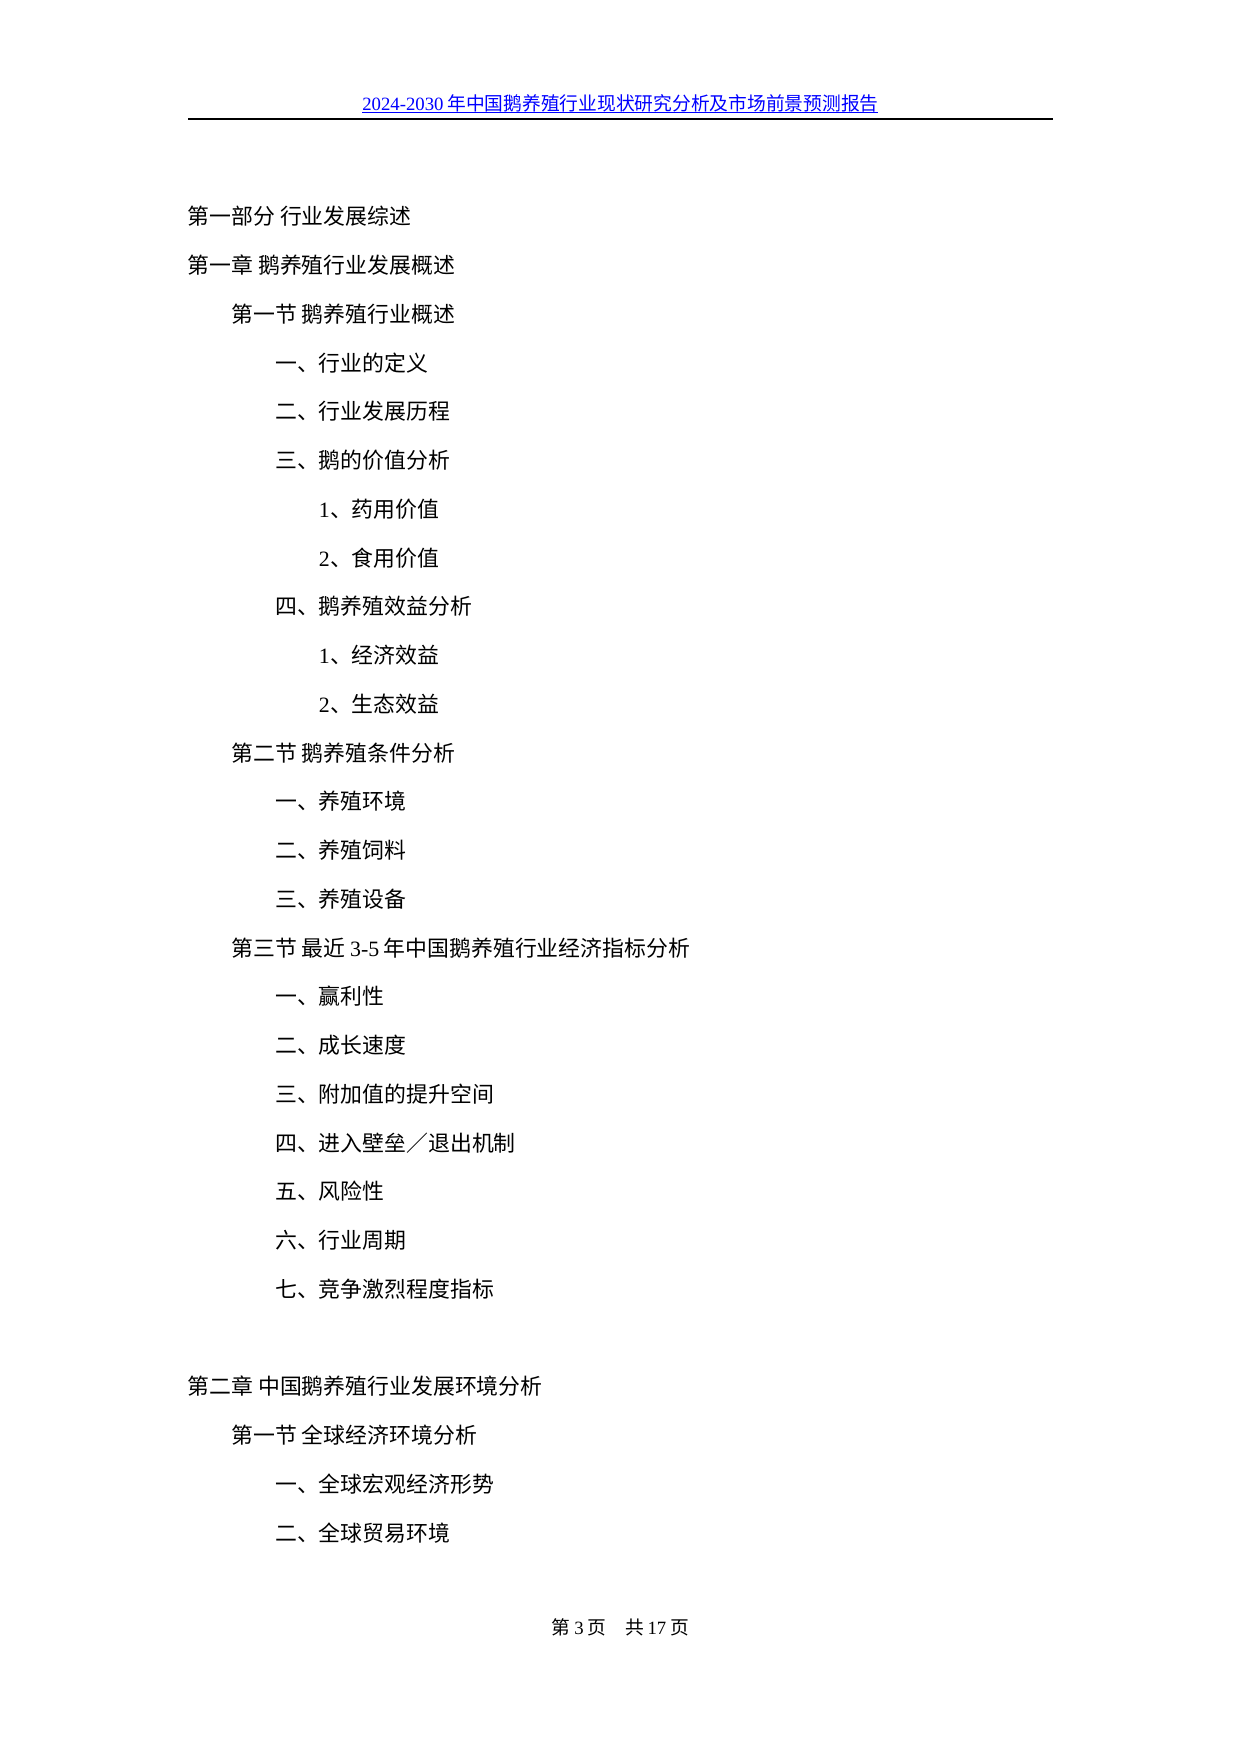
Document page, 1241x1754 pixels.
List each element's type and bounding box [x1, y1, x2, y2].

text [187, 150, 1053, 1548]
